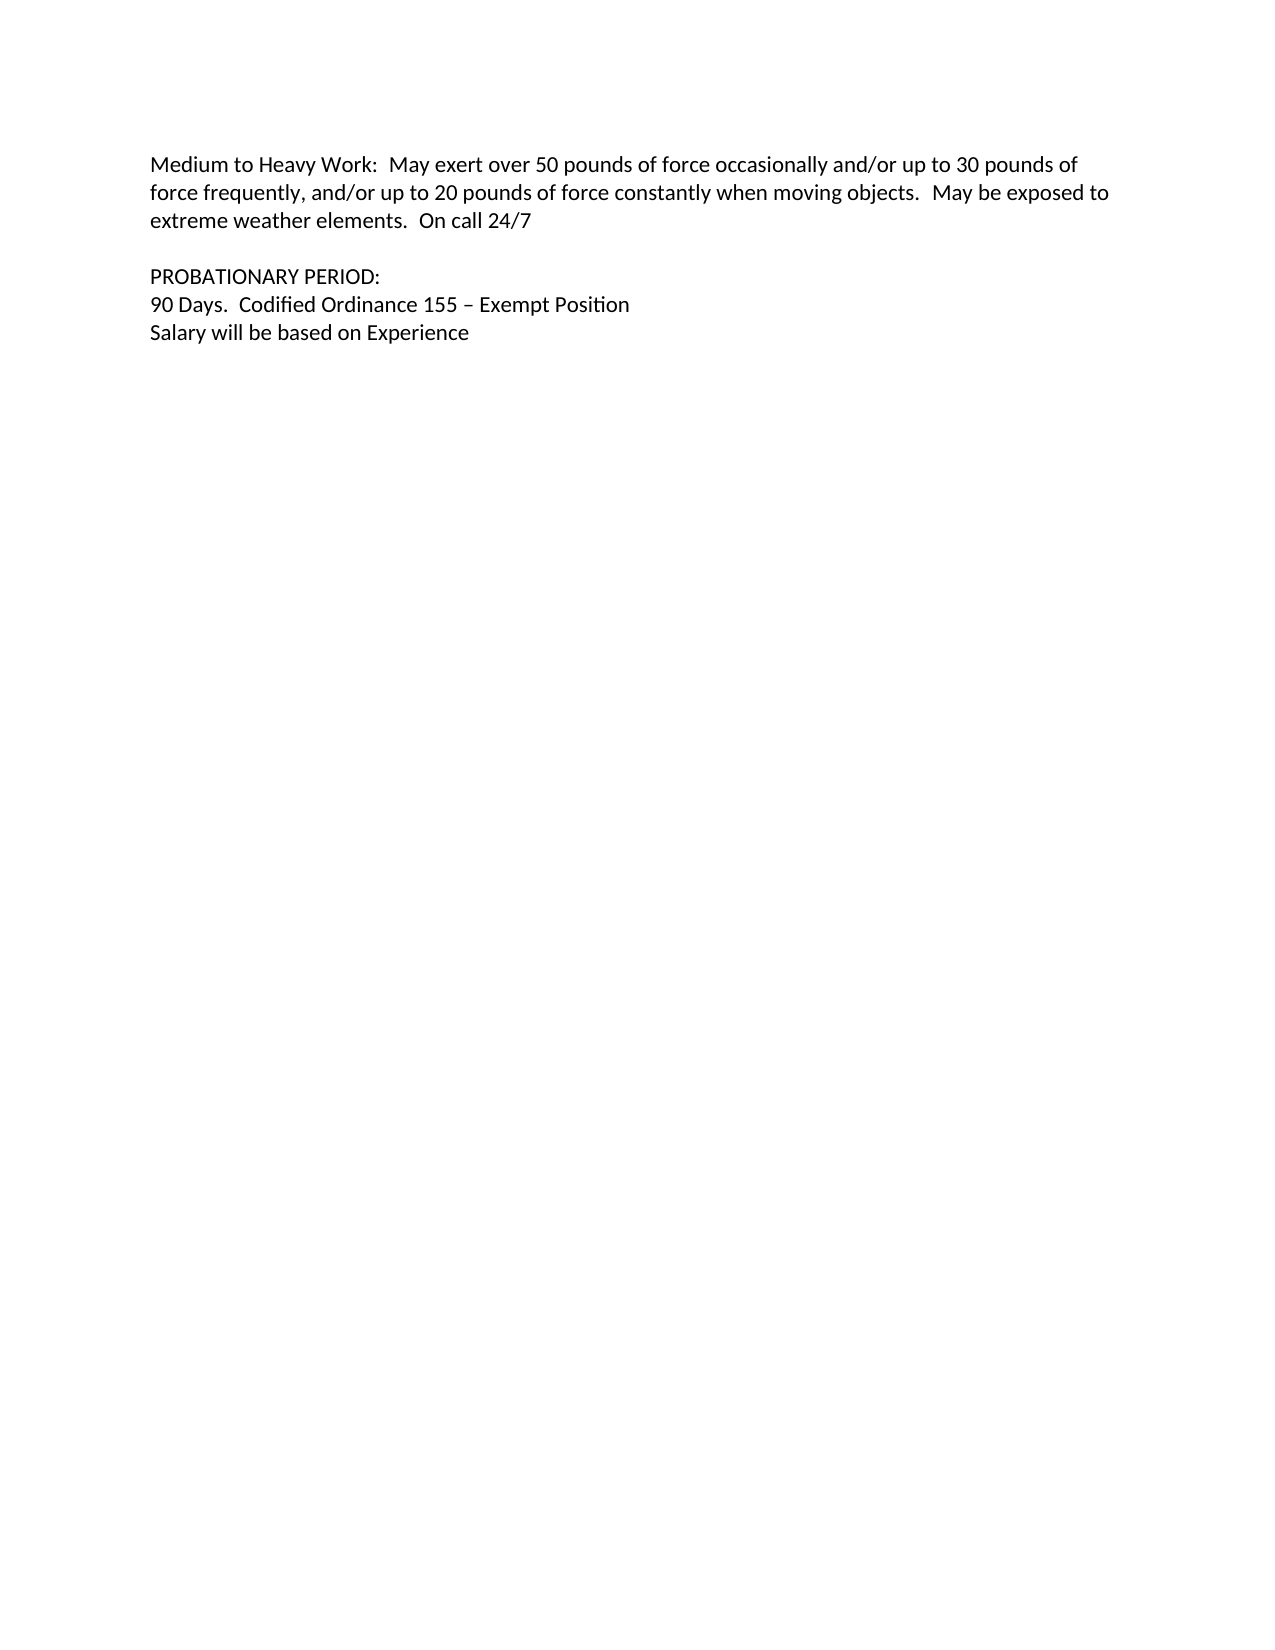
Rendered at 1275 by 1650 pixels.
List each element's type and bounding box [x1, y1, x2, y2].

text [150, 150, 1125, 346]
